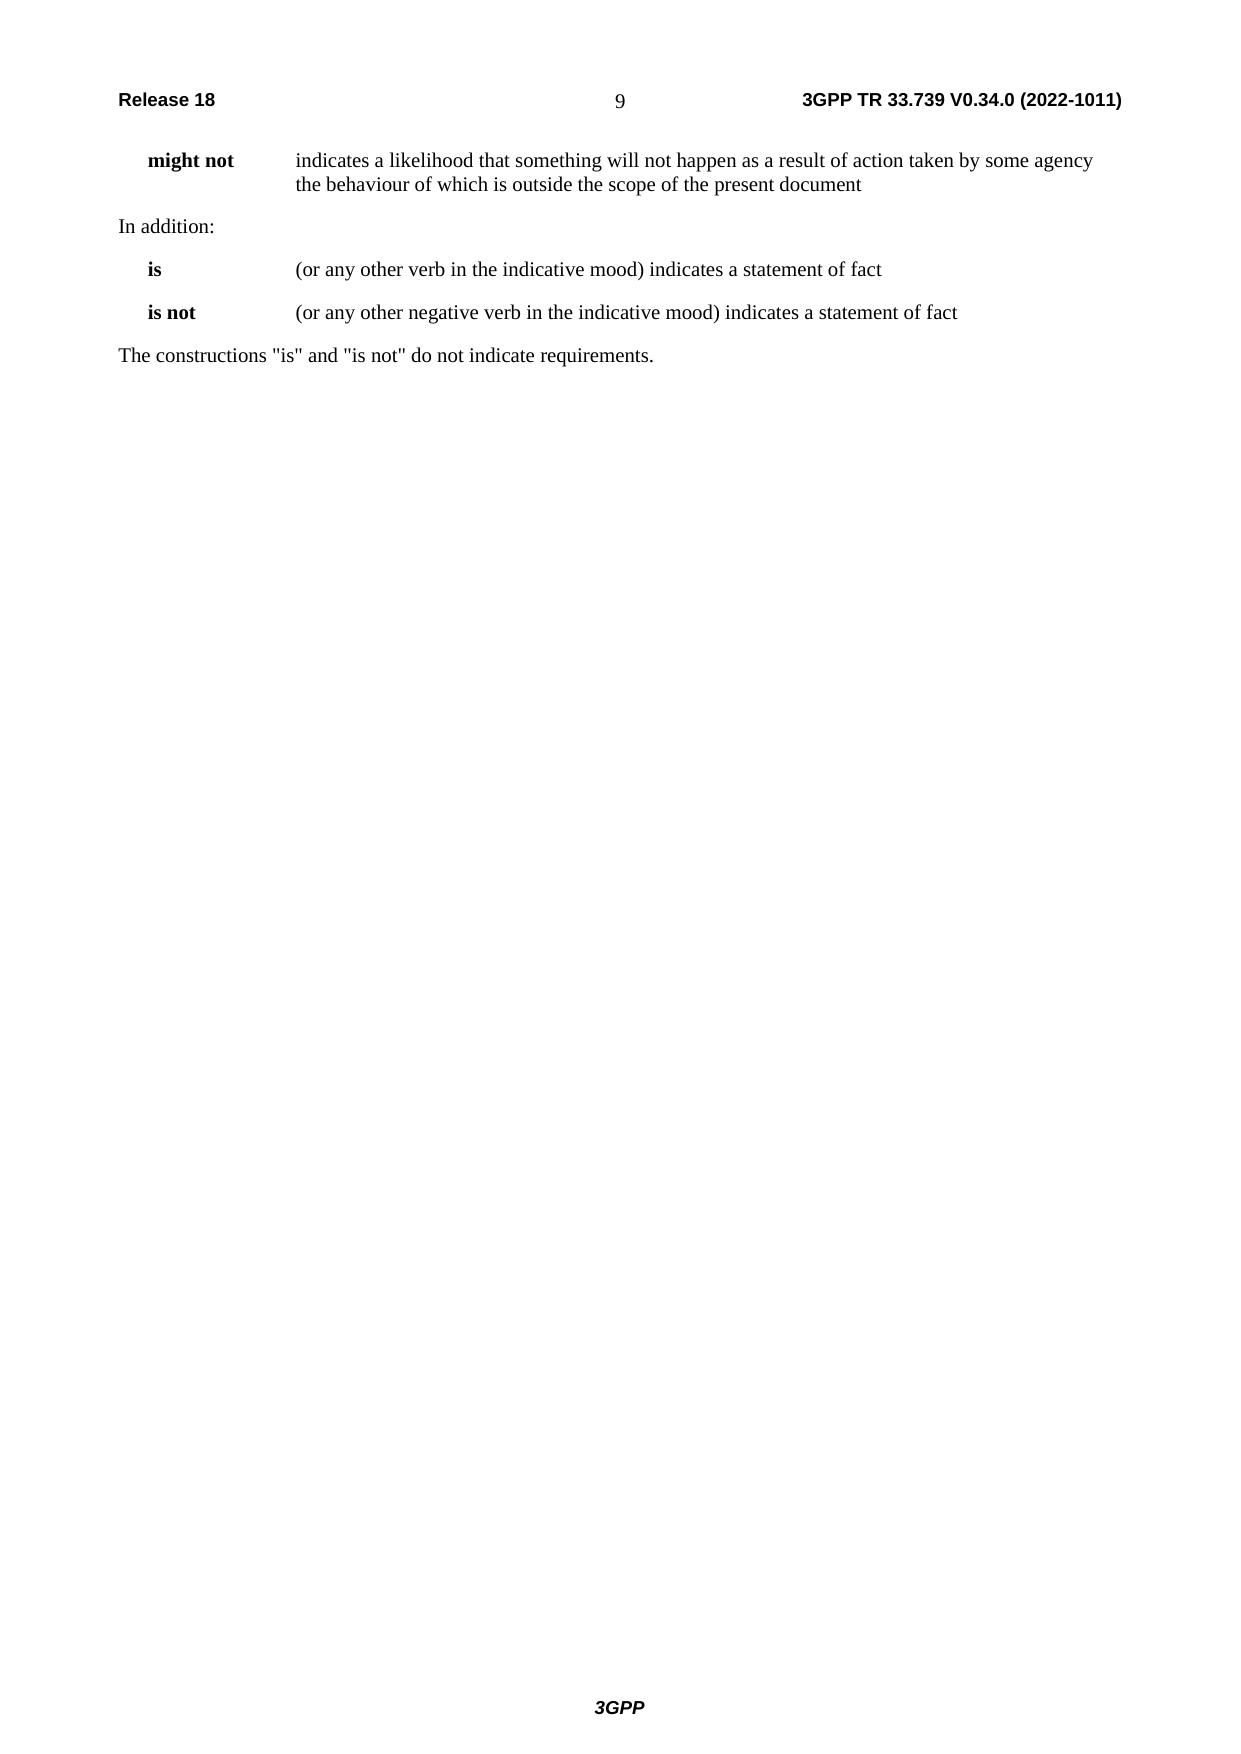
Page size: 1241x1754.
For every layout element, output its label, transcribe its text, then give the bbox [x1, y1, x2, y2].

text is (or any other verb in the indicative mood) indicates a statement of fact [148, 257, 1122, 281]
text In addition: [118, 214, 1122, 238]
text The constructions "is" and "is not" do not indicate requirements. [118, 343, 1122, 367]
text might not indicates a likelihood that something will not happen as a result of action taken by some agency the behaviour of which is outside the scope of the present document [148, 147, 1122, 196]
text is not (or any other negative verb in the indicative mood) indicates a statement of fact [148, 300, 1122, 324]
